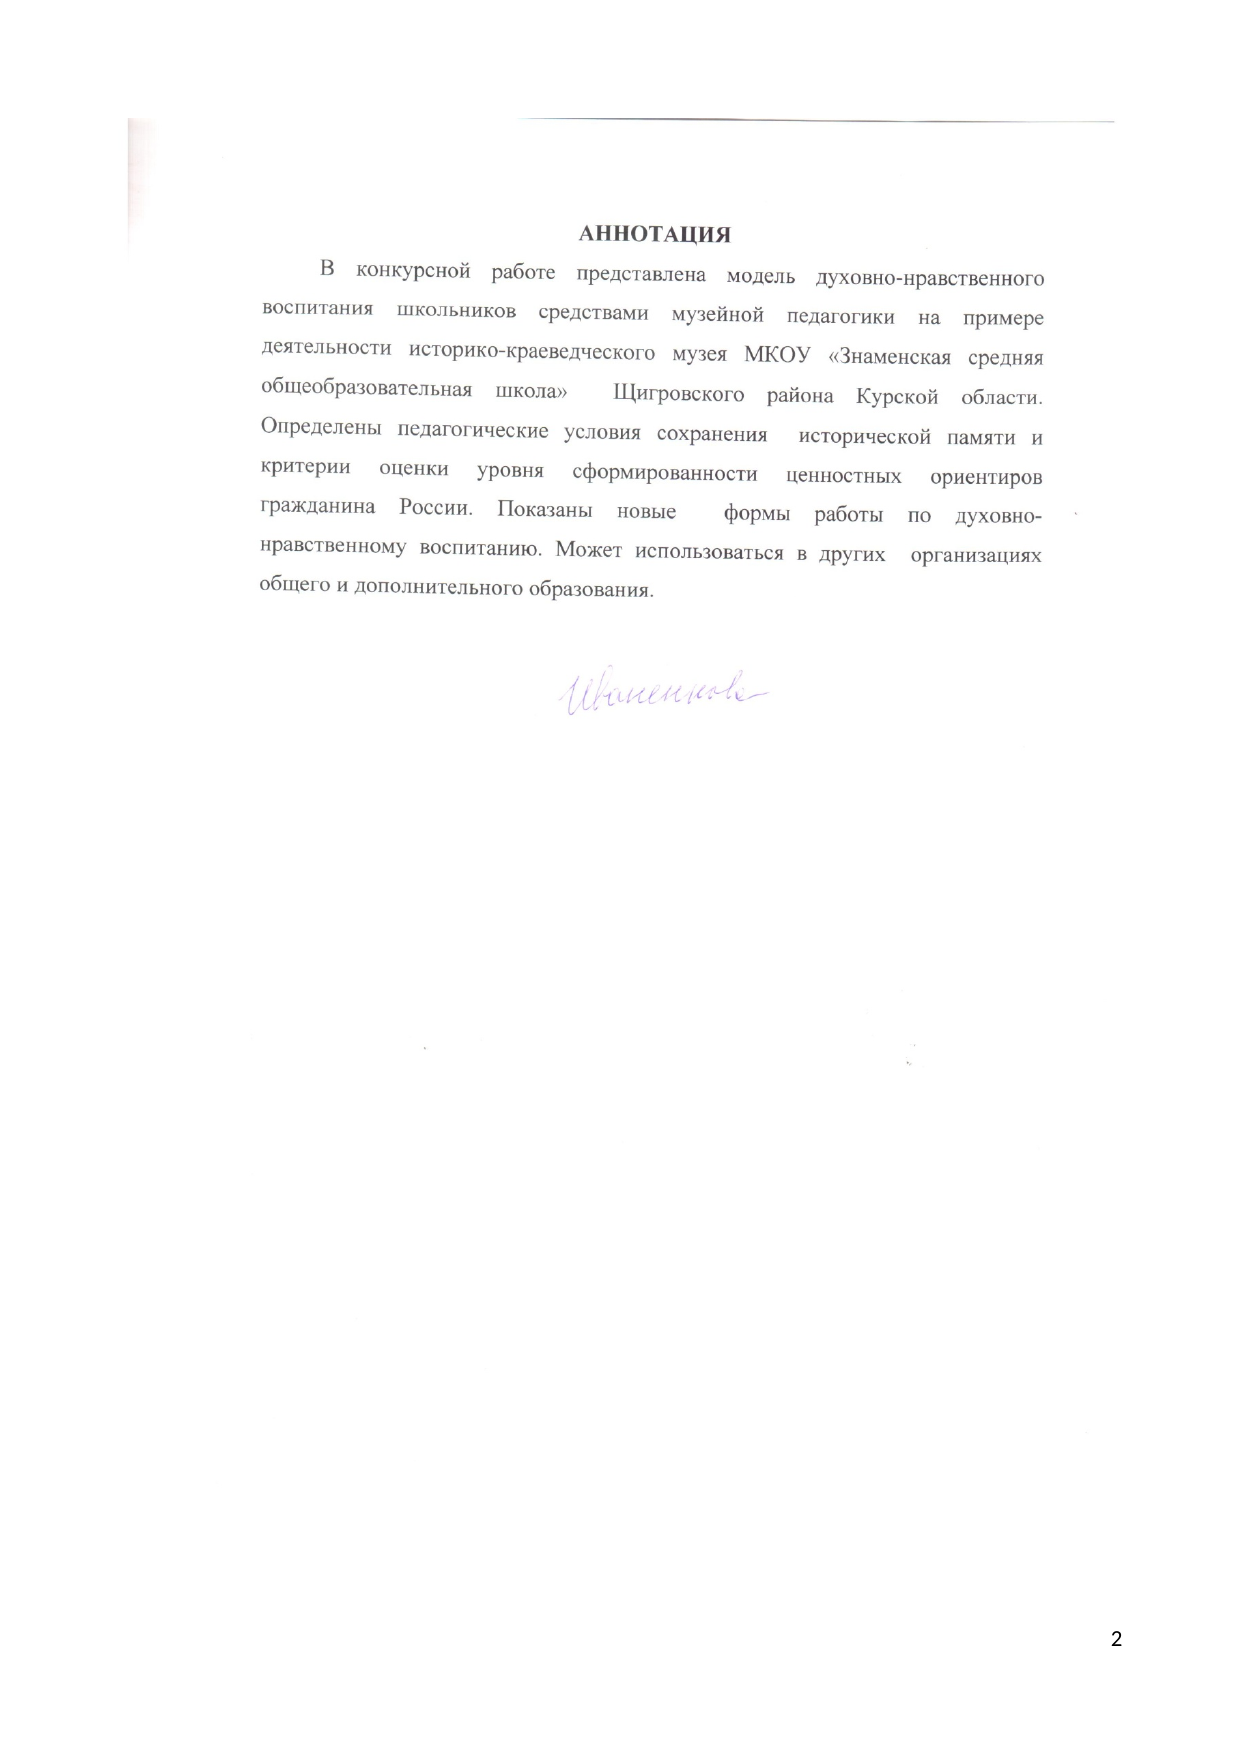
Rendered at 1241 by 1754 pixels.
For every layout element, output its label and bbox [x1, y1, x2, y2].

picture [118, 118, 1123, 1499]
